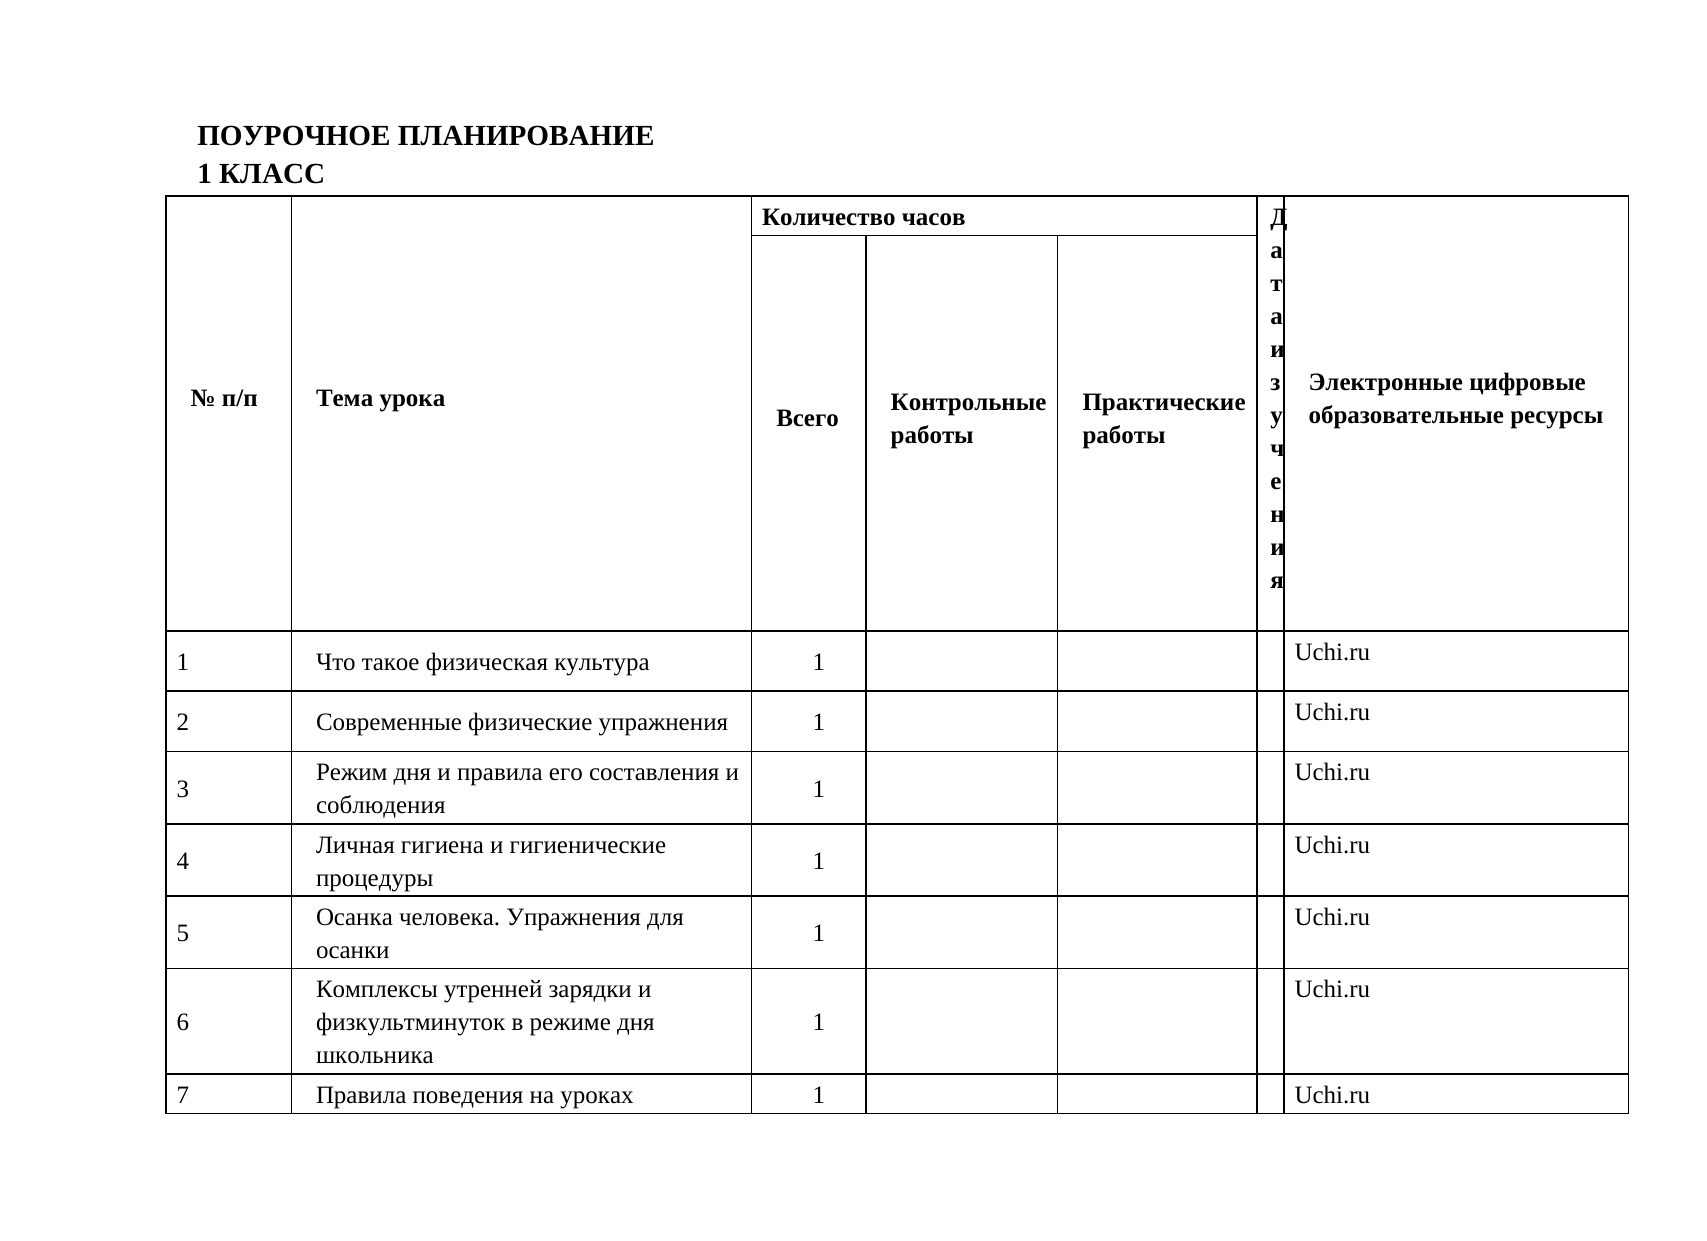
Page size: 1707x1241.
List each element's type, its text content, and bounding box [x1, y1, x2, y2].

table_cell [867, 1075, 1057, 1112]
table_cell [867, 692, 1057, 751]
table_cell [1058, 692, 1256, 751]
table_cell [1058, 825, 1256, 895]
table_cell [1258, 752, 1283, 823]
text ПОУРОЧНОЕ ПЛАНИРОВАНИЕ [190, 118, 1618, 152]
table_cell 5 [167, 897, 291, 968]
table_header Электронные цифровые образовательные ресурсы [1285, 197, 1628, 630]
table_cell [292, 1075, 751, 1112]
table_cell [1058, 752, 1256, 823]
table_cell Контрольные работы [867, 236, 1057, 630]
table_cell Комплексы утренней зарядки и физкультминуток в режиме дня школьника [292, 969, 751, 1073]
table_cell [1258, 1075, 1283, 1112]
table_cell [1058, 632, 1256, 690]
table_cell Всего [752, 236, 865, 630]
table_cell 1 [752, 632, 865, 690]
table_cell Uchi.ru [1285, 752, 1628, 823]
table_cell [867, 632, 1057, 690]
table_cell 1 [167, 632, 291, 690]
table_cell 2 [167, 692, 291, 751]
table_cell [867, 825, 1057, 895]
table_cell 3 [167, 752, 291, 823]
table_cell Личная гигиена и гигиенические процедуры [292, 825, 751, 895]
table_cell 1 [752, 969, 865, 1073]
text 1 КЛАСС [190, 157, 1618, 190]
table_cell [1258, 969, 1283, 1073]
table_header Дата изучения [1258, 197, 1283, 630]
table_cell 1 [752, 692, 865, 751]
table_header Тема урока [292, 197, 751, 630]
table_cell [1258, 632, 1283, 690]
table_cell [1058, 1075, 1256, 1112]
table_cell [1258, 825, 1283, 895]
table_cell 7 [167, 1075, 291, 1112]
table_cell [1058, 969, 1256, 1073]
table_cell 1 [752, 897, 865, 968]
table_cell Современные физические упражнения [292, 692, 751, 751]
table_cell Uchi.ru [1285, 825, 1628, 895]
table_cell 4 [167, 825, 291, 895]
table_cell Режим дня и правила его составления и соблюдения [292, 752, 751, 823]
table_cell [1258, 692, 1283, 751]
table_cell Uchi.ru [1285, 897, 1628, 968]
table_cell 6 [167, 969, 291, 1073]
table_cell 1 [752, 1075, 865, 1112]
table_cell Uchi.ru [1285, 1075, 1628, 1112]
table_cell Uchi.ru [1285, 632, 1628, 690]
table_cell [1058, 897, 1256, 968]
table_header Количество часов [752, 197, 1256, 234]
table_cell [867, 752, 1057, 823]
table_header № п/п [167, 197, 291, 630]
table_cell Что такое физическая культура [292, 632, 751, 690]
table_cell Uchi.ru [1285, 692, 1628, 751]
table_cell Uchi.ru [1285, 969, 1628, 1073]
table_cell [1258, 897, 1283, 968]
table_cell 1 [752, 752, 865, 823]
table_cell [867, 969, 1057, 1073]
table_cell Практические работы [1058, 236, 1256, 630]
table_cell [867, 897, 1057, 968]
table_cell Осанка человека. Упражнения для осанки [292, 897, 751, 968]
table_cell 1 [752, 825, 865, 895]
